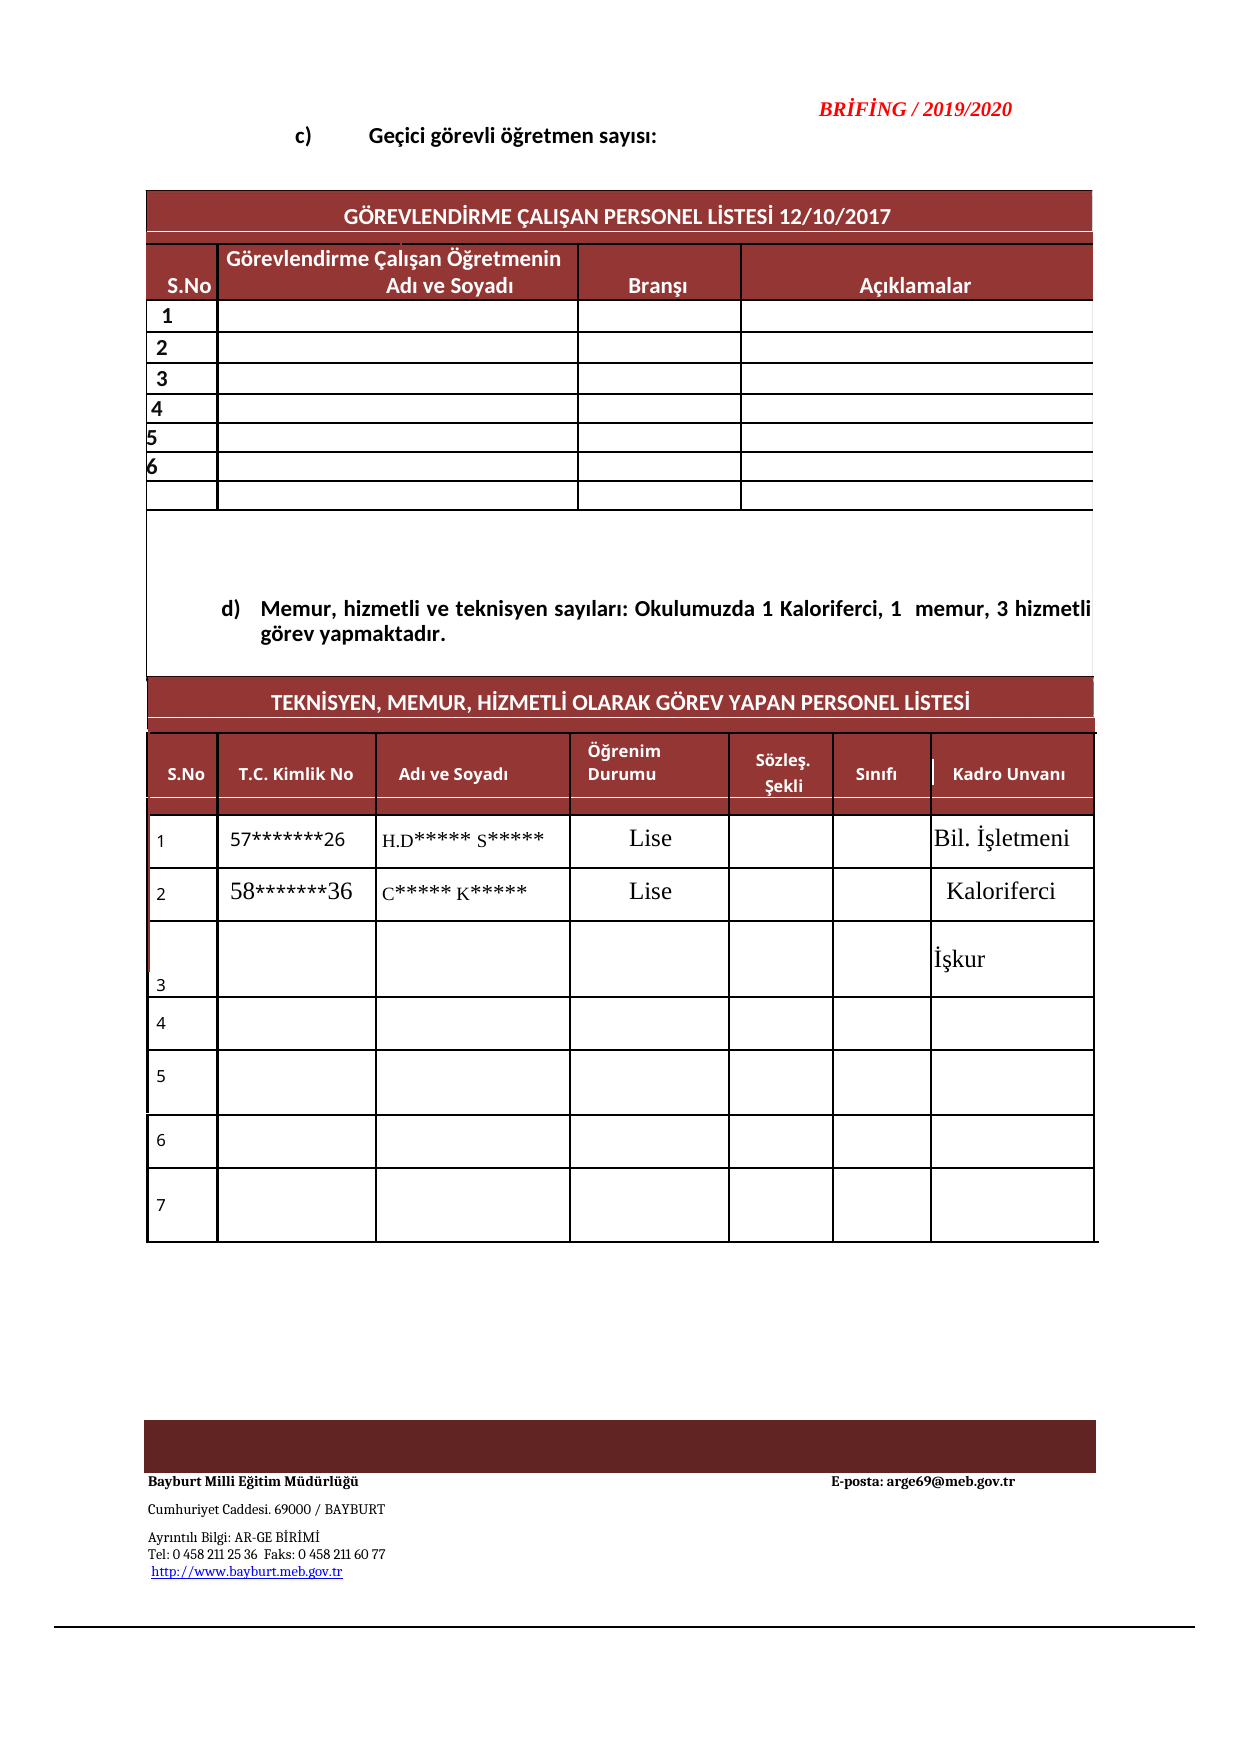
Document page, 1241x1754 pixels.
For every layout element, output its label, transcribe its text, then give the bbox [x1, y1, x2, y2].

picture [145, 363, 216, 393]
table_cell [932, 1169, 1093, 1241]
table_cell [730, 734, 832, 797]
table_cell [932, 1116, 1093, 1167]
picture [145, 190, 1093, 243]
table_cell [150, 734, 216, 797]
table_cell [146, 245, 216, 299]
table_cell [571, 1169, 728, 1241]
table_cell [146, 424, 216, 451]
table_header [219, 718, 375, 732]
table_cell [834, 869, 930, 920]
text GÖREVLENDİRME ÇALIŞAN PERSONEL LİSTESİ 12/10/2017 [344, 202, 1096, 230]
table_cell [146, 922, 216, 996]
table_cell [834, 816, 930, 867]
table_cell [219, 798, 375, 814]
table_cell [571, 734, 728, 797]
list Memur, hizmetli ve teknisyen sayıları: Okulumuzda 1 Kaloriferci, 1 memur, 3 hizmetli görev yapmaktadır. [221, 596, 1092, 647]
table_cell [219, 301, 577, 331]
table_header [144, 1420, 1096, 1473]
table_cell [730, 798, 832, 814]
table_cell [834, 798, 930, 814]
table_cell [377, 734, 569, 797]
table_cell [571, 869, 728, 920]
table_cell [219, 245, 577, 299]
text TEKNİSYEN, MEMUR, HİZMETLİ OLARAK GÖREV YAPAN PERSONEL LİSTESİ [271, 688, 1096, 716]
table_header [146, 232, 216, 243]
picture [145, 510, 1094, 718]
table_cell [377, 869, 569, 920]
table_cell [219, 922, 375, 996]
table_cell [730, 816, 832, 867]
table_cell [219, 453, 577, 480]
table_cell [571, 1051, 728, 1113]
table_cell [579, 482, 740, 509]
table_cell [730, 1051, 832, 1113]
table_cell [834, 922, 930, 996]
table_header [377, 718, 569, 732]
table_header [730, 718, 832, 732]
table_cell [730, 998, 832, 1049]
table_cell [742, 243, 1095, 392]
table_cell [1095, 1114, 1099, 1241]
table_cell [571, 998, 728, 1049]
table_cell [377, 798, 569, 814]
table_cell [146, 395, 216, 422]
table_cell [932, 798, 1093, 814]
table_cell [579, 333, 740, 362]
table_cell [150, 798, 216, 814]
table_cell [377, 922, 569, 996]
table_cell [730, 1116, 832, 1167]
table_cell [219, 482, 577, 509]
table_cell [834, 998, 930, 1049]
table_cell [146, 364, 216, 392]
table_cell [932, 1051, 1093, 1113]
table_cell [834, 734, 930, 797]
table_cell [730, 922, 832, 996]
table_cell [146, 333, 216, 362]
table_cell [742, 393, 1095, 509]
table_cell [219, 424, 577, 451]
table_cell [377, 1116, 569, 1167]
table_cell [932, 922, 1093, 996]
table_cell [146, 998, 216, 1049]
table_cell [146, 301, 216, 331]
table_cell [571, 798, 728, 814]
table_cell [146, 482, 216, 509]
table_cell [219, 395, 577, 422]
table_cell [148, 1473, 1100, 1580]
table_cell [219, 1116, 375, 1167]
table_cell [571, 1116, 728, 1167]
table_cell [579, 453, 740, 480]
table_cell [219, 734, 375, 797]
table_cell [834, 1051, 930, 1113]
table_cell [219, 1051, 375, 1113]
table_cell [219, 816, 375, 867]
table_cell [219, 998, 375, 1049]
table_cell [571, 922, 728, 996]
list Geçici görevli öğretmen sayısı: [295, 121, 1096, 149]
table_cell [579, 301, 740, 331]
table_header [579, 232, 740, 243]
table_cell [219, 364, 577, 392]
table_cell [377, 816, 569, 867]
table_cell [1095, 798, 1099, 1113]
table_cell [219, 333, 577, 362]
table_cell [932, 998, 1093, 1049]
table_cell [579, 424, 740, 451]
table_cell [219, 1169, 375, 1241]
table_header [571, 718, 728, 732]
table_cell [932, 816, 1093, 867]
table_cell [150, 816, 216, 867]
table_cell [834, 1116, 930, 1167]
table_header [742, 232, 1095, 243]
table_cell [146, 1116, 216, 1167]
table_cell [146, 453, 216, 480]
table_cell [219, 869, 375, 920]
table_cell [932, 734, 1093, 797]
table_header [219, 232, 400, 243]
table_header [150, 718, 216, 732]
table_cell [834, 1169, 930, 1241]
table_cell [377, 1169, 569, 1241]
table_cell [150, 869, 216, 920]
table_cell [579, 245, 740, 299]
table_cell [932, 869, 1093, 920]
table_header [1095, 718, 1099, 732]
text BRİFİNG / 2019/2020 [144, 97, 1096, 121]
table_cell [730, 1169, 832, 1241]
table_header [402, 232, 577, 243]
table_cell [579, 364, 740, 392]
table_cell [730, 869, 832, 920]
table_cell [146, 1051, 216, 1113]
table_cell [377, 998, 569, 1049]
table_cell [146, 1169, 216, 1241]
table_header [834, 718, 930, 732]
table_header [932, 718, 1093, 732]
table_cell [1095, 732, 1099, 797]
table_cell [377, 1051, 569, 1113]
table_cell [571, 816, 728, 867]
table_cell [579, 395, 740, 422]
